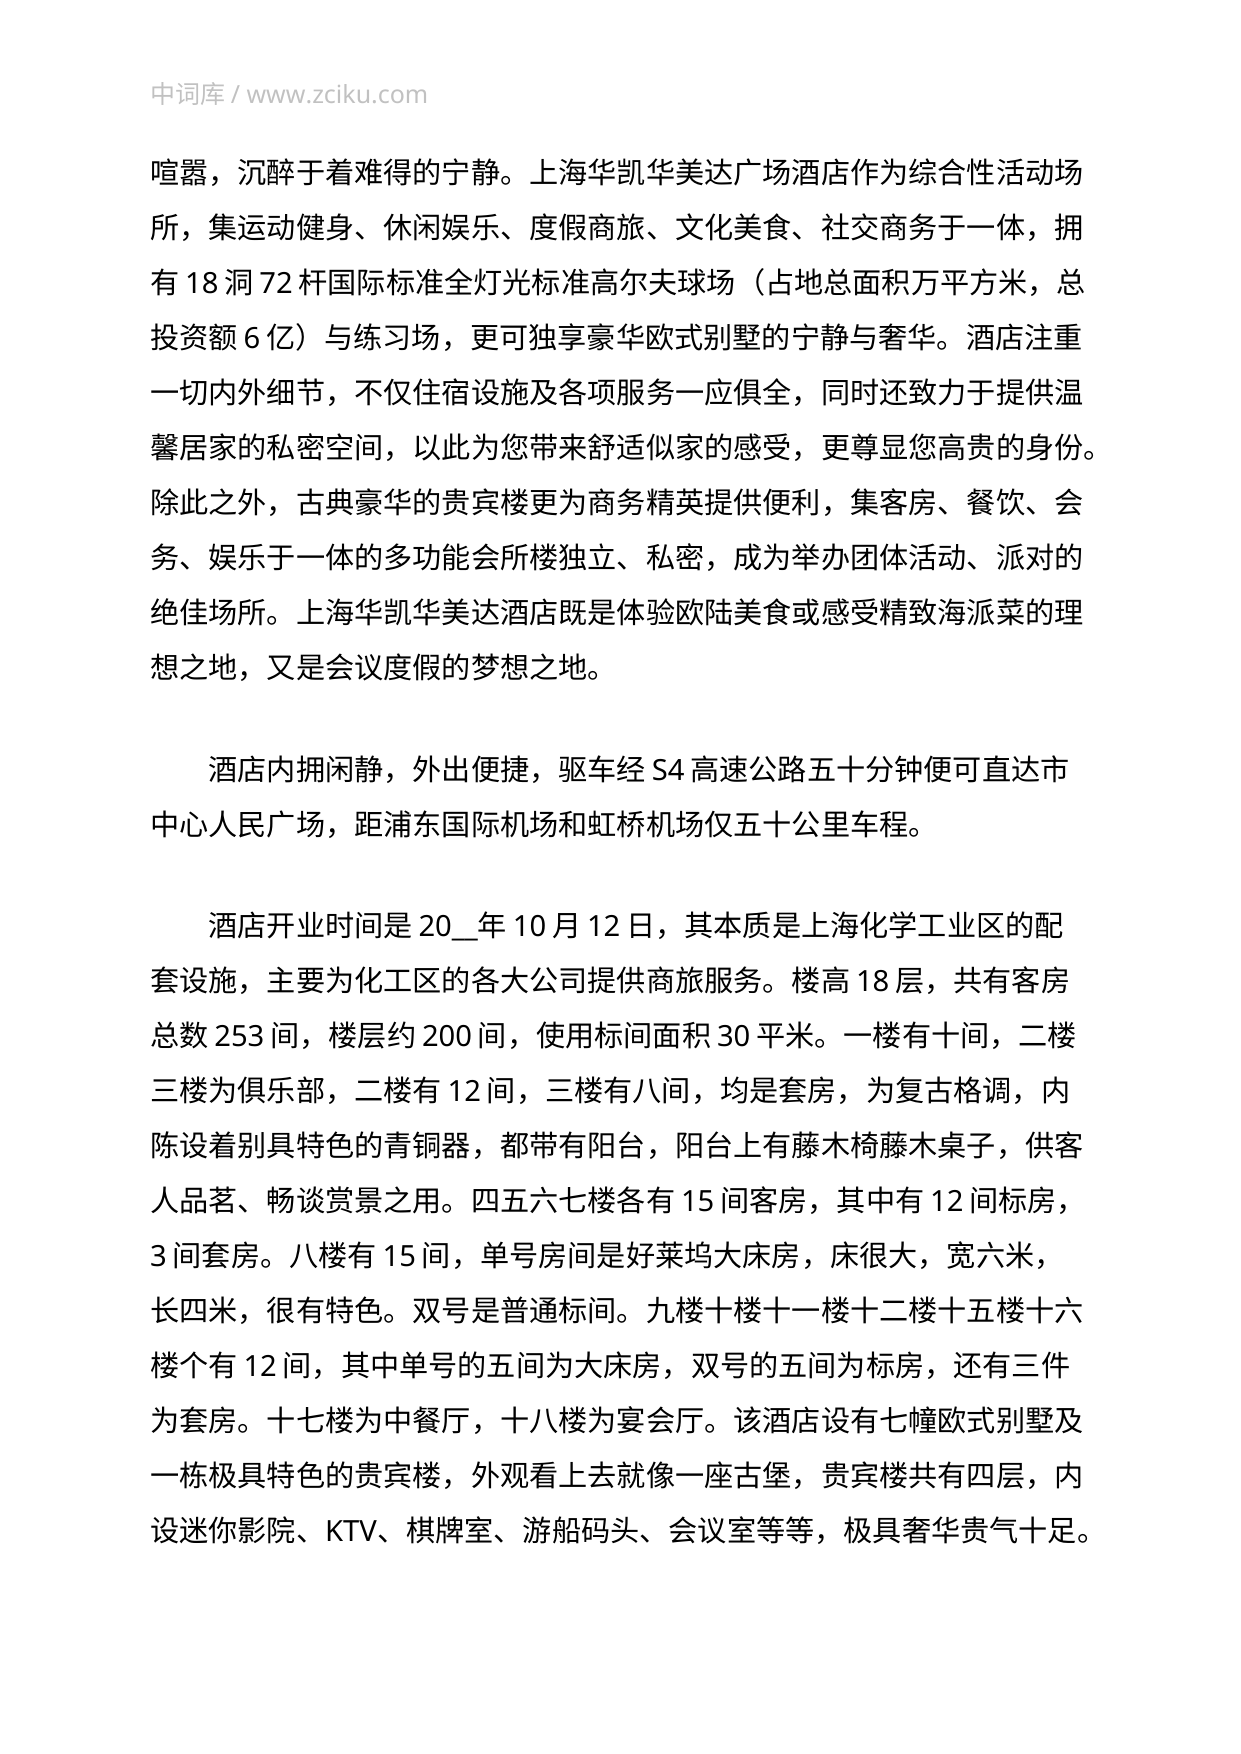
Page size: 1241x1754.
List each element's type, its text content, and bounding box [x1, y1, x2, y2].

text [150, 150, 1090, 687]
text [150, 903, 1090, 1550]
text 酒店内拥闲静，外出便捷，驱车经S4高速公路五十分钟便可直达市中心人民广场，距浦东国际机场和虹桥机场仅五十公里车程。 [150, 746, 1090, 843]
